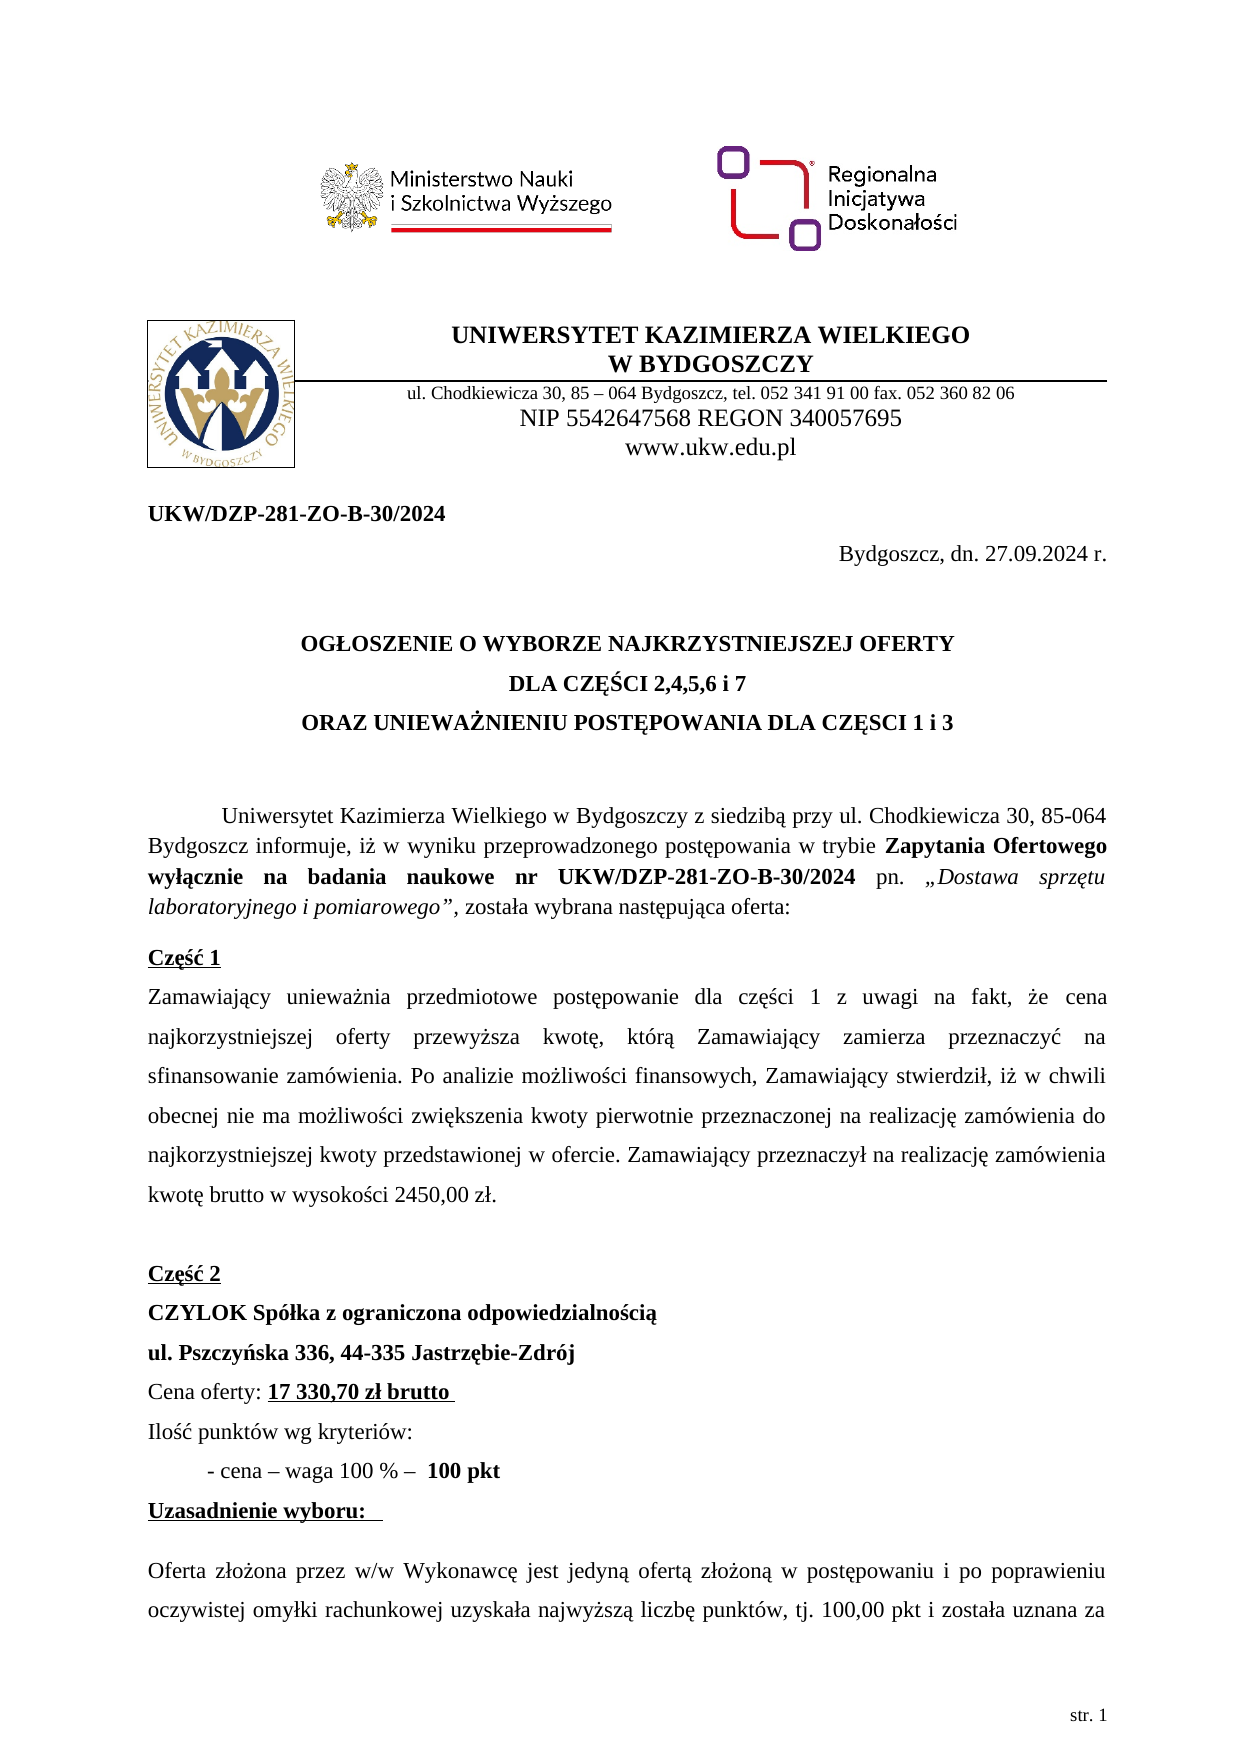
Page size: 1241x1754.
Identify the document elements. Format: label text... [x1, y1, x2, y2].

text Bydgoszcz, dn. 27.09.2024 r. [148, 540, 1107, 566]
text - cena – waga 100 % – 100 pkt [162, 1457, 1107, 1483]
list ul. Chodkiewicza 30, 85 – 064 Bydgoszcz, tel. 052 341 91 00 fax. 052 360 82 06 [295, 382, 1107, 403]
picture [148, 321, 294, 467]
text Uniwersytet Kazimierza Wielkiego w Bydgoszczy z siedzibą przy ul. Chodkiewicza 30, 85-064 Bydgoszcz informuje, iż w wyniku przeprowadzonego postępowania w trybie Zapytania Ofertowego wyłącznie na badania naukowe nr UKW/DZP-281-ZO-B-30/2024 pn. „Dostawa sprzętu laboratoryjnego i pomiarowego”, została wybrana następująca oferta: [148, 802, 1107, 919]
text UKW/DZP-281-ZO-B-30/2024 [148, 500, 1107, 527]
list UNIWERSYTET KAZIMIERZA WIELKIEGO [295, 320, 1107, 349]
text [148, 1557, 1107, 1623]
text Zamawiający unieważnia przedmiotowe postępowanie dla części 1 z uwagi na fakt, że cena najkorzystniejszej oferty przewyższa kwotę, którą Zamawiający zamierza przeznaczyć na sfinansowanie zamówienia. Po analizie możliwości finansowych, Zamawiający stwierdził, iż w chwili obecnej nie ma możliwości zwiększenia kwoty pierwotnie przeznaczonej na realizację zamówienia do najkorzystniejszej kwoty przedstawionej w ofercie. Zamawiający przeznaczył na realizację zamówienia kwotę brutto w wysokości 2450,00 zł. [148, 983, 1107, 1207]
picture [304, 147, 627, 248]
text DLA CZĘŚCI 2,4,5,6 i 7 [148, 670, 1107, 696]
list www.ukw.edu.pl [295, 432, 1107, 461]
list NIP 5542647568 REGON 340057695 [295, 403, 1107, 432]
text Część 2 [148, 1260, 1107, 1286]
text ORAZ UNIEWAŻNIENIU POSTĘPOWANIA DLA CZĘSCI 1 i 3 [148, 709, 1107, 736]
text Cena oferty: 17 330,70 zł brutto [148, 1378, 1107, 1404]
list W BYDGOSZCZY [295, 349, 1107, 380]
text Uzasadnienie wyboru: [148, 1497, 1107, 1523]
text Część 1 [148, 944, 1107, 970]
text Ilość punktów wg kryteriów: [148, 1418, 1107, 1444]
text ul. Pszczyńska 336, 44-335 Jastrzębie-Zdrój [148, 1339, 1107, 1365]
text CZYLOK Spółka z ograniczona odpowiedzialnością [148, 1299, 1107, 1326]
picture [717, 146, 957, 251]
text OGŁOSZENIE O WYBORZE NAJKRZYSTNIEJSZEJ OFERTY [148, 630, 1107, 657]
